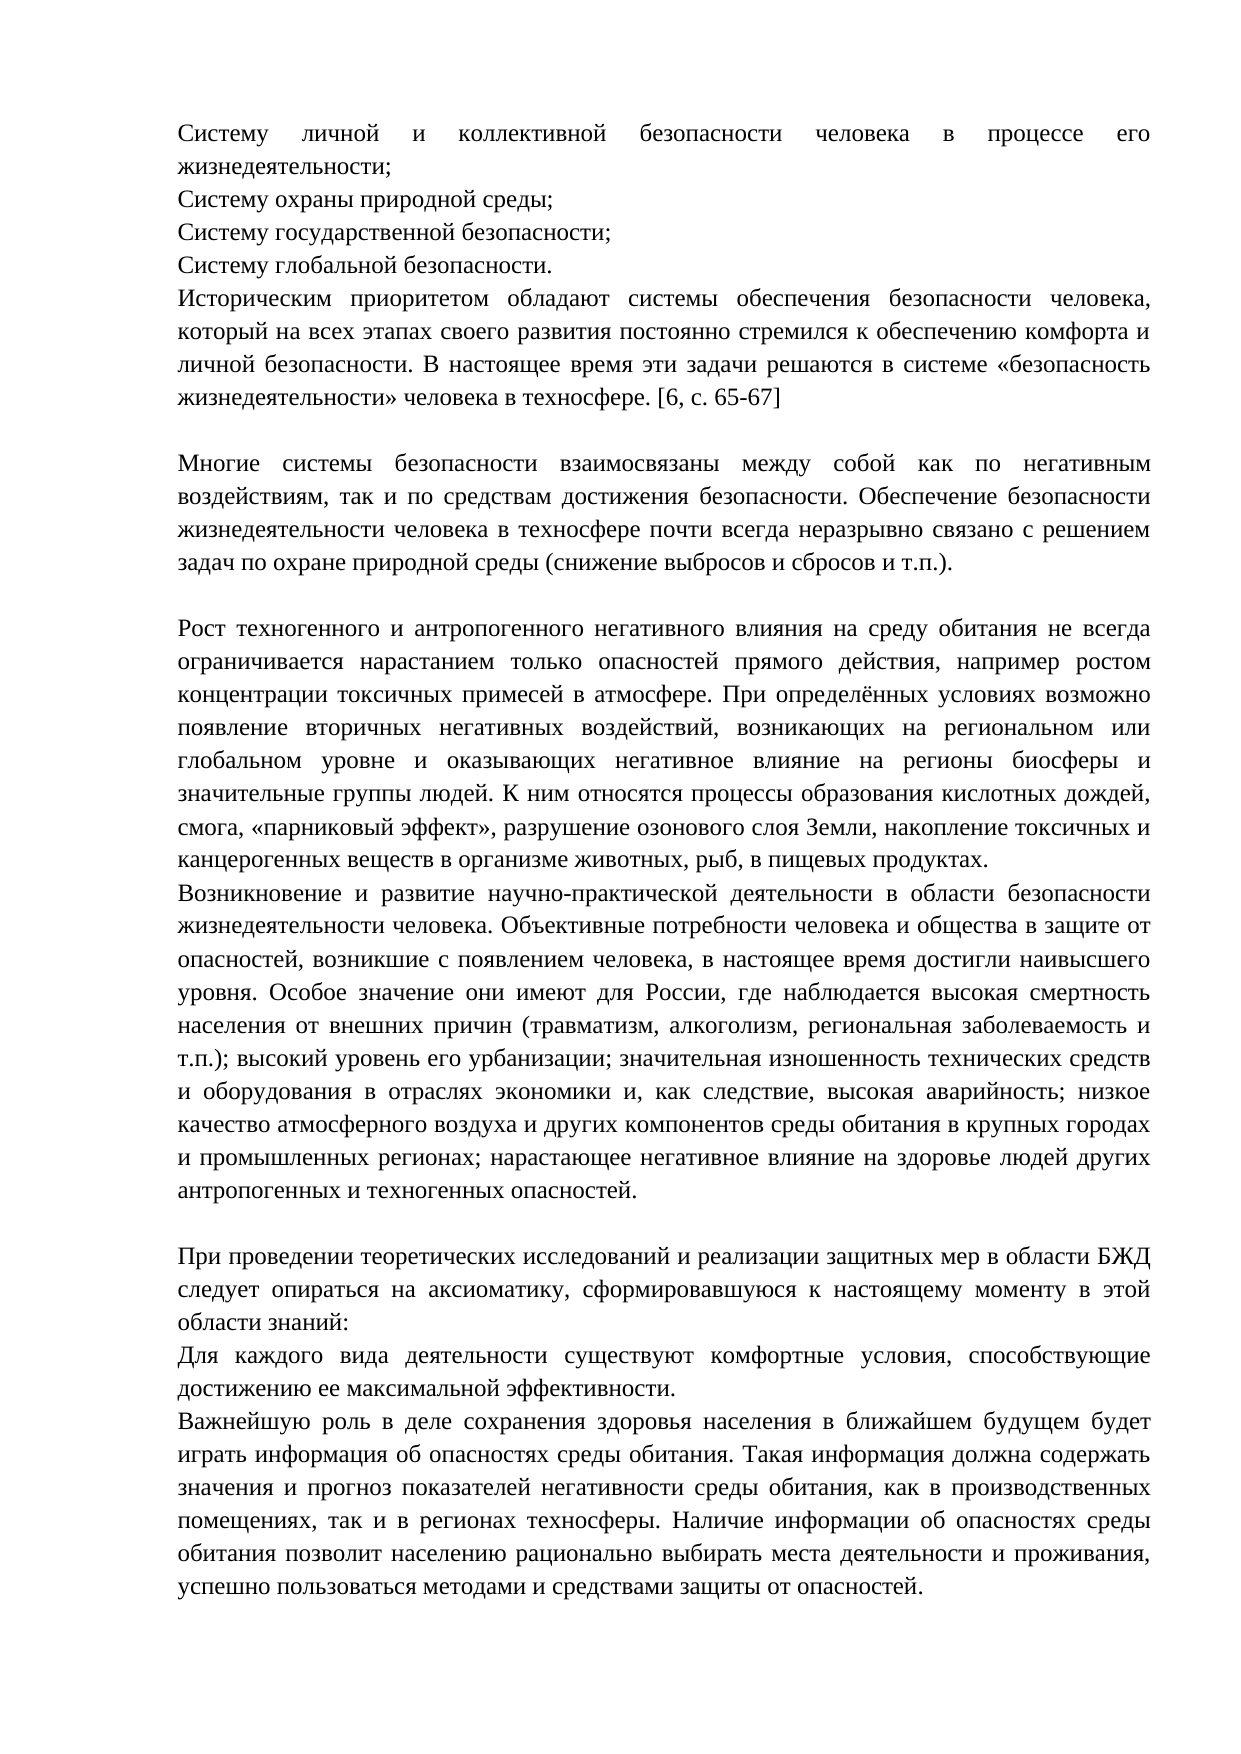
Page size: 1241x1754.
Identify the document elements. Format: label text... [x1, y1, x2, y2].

text Историческим приоритетом обладают системы обеспечения безопасности человека, который на всех этапах своего развития постоянно стремился к обеспечению комфорта и личной безопасности. В настоящее время эти задачи решаются в системе «безопасность жизнедеятельности» человека в техносфере. [6, с. 65-67] [177, 283, 1152, 411]
text Многие системы безопасности взаимосвязаны между собой как по негативным воздействиям, так и по средствам достижения безопасности. Обеспечение безопасности жизнедеятельности человека в техносфере почти всегда неразрывно связано с решением задач по охране природной среды (снижение выбросов и сбросов и т.п.). [177, 448, 1152, 576]
text Важнейшую роль в деле сохранения здоровья населения в ближайшем будущем будет играть информация об опасностях среды обитания. Такая информация должна содержать значения и прогноз показателей негативности среды обитания, как в производственных помещениях, так и в регионах техносферы. Наличие информации об опасностях среды обитания позволит населению рационально выбирать места деятельности и проживания, успешно пользоваться методами и средствами защиты от опасностей. [177, 1406, 1152, 1600]
text Систему охраны природной среды; [177, 184, 1152, 213]
text Систему личной и коллективной безопасности человека в процессе его жизнедеятельности; [177, 118, 1152, 180]
text Систему государственной безопасности; [177, 217, 1152, 246]
text Рост техногенного и антропогенного негативного влияния на среду обитания не всегда ограничивается нарастанием только опасностей прямого действия, например ростом концентрации токсичных примесей в атмосфере. При определённых условиях возможно появление вторичных негативных воздействий, возникающих на региональном или глобальном уровне и оказывающих негативное влияние на регионы биосферы и значительные группы людей. К ним относятся процессы образования кислотных дождей, смога, «парниковый эффект», разрушение озонового слоя Земли, накопление токсичных и канцерогенных веществ в организме животных, рыб, в пищевых продуктах. [177, 613, 1152, 873]
text При проведении теоретических исследований и реализации защитных мер в области БЖД следует опираться на аксиоматику, сформировавшуюся к настоящему моменту в этой области знаний: [177, 1241, 1152, 1336]
text Систему глобальной безопасности. [177, 250, 1152, 279]
text Возникновение и развитие научно-практической деятельности в области безопасности жизнедеятельности человека. Объективные потребности человека и общества в защите от опасностей, возникшие с появлением человека, в настоящее время достигли наивысшего уровня. Особое значение они имеют для России, где наблюдается высокая смертность населения от внешних причин (травматизм, алкоголизм, региональная заболеваемость и т.п.); высокий уровень его урбанизации; значительная изношенность технических средств и оборудования в отраслях экономики и, как следствие, высокая аварийность; низкое качество атмосферного воздуха и других компонентов среды обитания в крупных городах и промышленных регионах; нарастающее негативное влияние на здоровье людей других антропогенных и техногенных опасностей. [177, 878, 1152, 1203]
text Для каждого вида деятельности существуют комфортные условия, способствующие достижению ее максимальной эффективности. [177, 1340, 1152, 1402]
